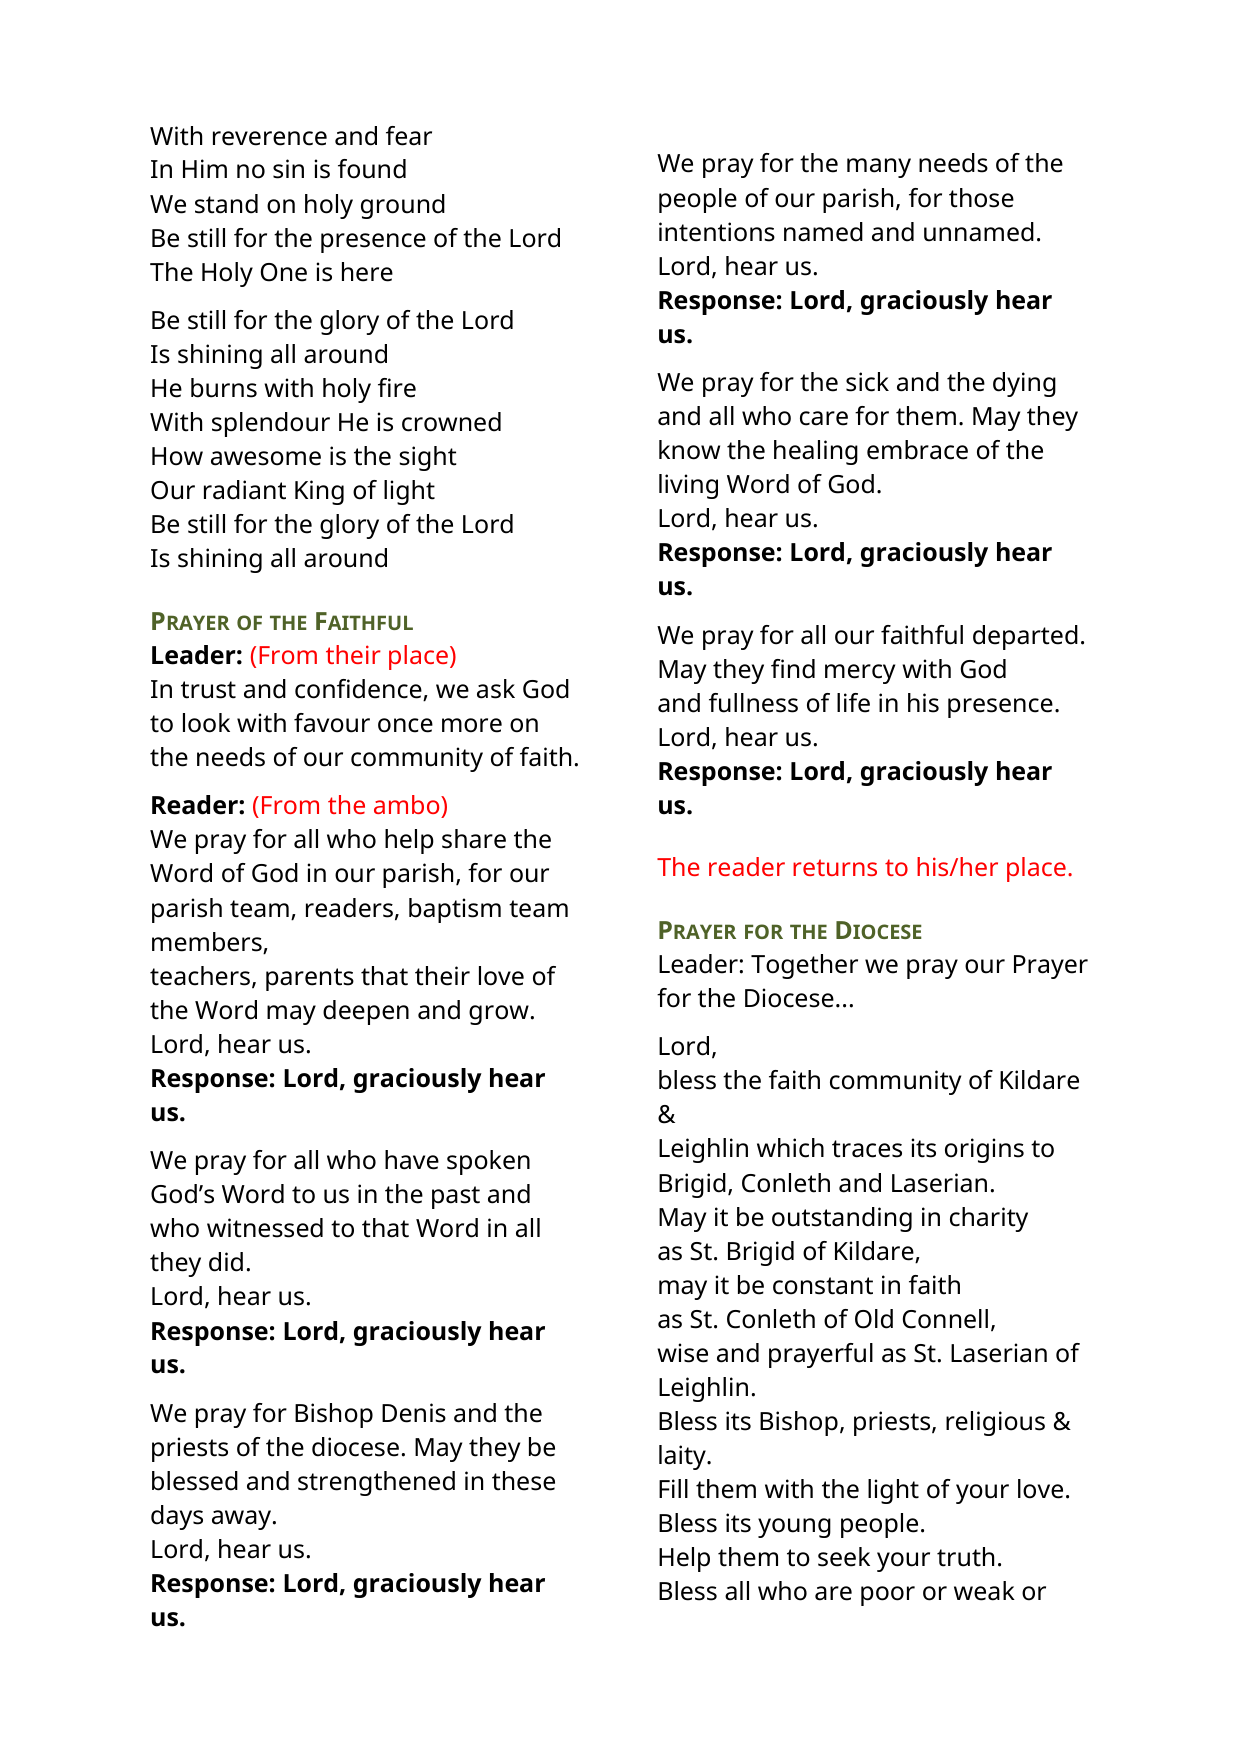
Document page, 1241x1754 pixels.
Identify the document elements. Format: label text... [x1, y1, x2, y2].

text Be still for the glory of the Lord [150, 507, 583, 541]
text Bless its Bishop, priests, religious & laity. [657, 1404, 1090, 1472]
text Be still for the presence of the Lord [150, 220, 583, 254]
text We pray for Bishop Denis and the priests of the diocese. May they be blessed and strengthened in these days away. [150, 1395, 583, 1532]
text In Him no sin is found [150, 152, 583, 186]
text wise and prayerful as St. Laserian of Leighlin. [657, 1336, 1090, 1404]
text The reader returns to his/her place. [657, 850, 1090, 884]
text as St. Brigid of Kildare, [657, 1233, 1090, 1267]
text May it be outstanding in charity [657, 1199, 1090, 1233]
text Response: Lord, graciously hear us. [150, 1566, 583, 1634]
text Lord, hear us. [150, 1279, 583, 1313]
text How awesome is the sight [150, 439, 583, 473]
text Be still for the glory of the Lord [150, 303, 583, 337]
text Bless all who are poor or weak or [657, 1574, 1090, 1608]
text may it be constant in faith [657, 1267, 1090, 1301]
text In trust and confidence, we ask God to look with favour once more on the needs of our community of faith. [150, 672, 583, 774]
text Help them to seek your truth. [657, 1540, 1090, 1574]
text Leader: (From their place) [150, 638, 583, 672]
text We pray for all our faithful departed. [657, 617, 1090, 651]
text May they find mercy with God [657, 651, 1090, 685]
text Brigid, Conleth and Laserian. [657, 1165, 1090, 1199]
text Our radiant King of light [150, 473, 583, 507]
text teachers, parents that their love of the Word may deepen and grow. [150, 958, 583, 1026]
text Leighlin which traces its origins to [657, 1131, 1090, 1165]
text We stand on holy ground [150, 186, 583, 220]
text Leader: Together we pray our Prayer for the Diocese... [657, 947, 1090, 1015]
text He burns with holy fire [150, 371, 583, 405]
text Prayer for the Diocese [657, 913, 1090, 947]
text Response: Lord, graciously hear us. [657, 282, 1090, 351]
text Response: Lord, graciously hear us. [150, 1061, 583, 1129]
text Response: Lord, graciously hear us. [657, 535, 1090, 603]
text Is shining all around [150, 541, 583, 575]
text Bless its young people. [657, 1506, 1090, 1540]
text and fullness of life in his presence. [657, 685, 1090, 719]
text We pray for all who have spoken God’s Word to us in the past and who witnessed to that Word in all they did. [150, 1143, 583, 1279]
text The Holy One is here [150, 254, 583, 288]
text We pray for the many needs of the people of our parish, for those intentions named and unnamed. [657, 146, 1090, 248]
text Lord, hear us. [150, 1532, 583, 1566]
text Response: Lord, graciously hear us. [657, 753, 1090, 822]
text We pray for the sick and the dying and all who care for them. May they know the healing embrace of the living Word of God. [657, 365, 1090, 501]
text Reader: (From the ambo) [150, 788, 583, 822]
text Is shining all around [150, 337, 583, 371]
text With reverence and fear [150, 118, 583, 152]
text Lord, hear us. [657, 719, 1090, 753]
text With splendour He is crowned [150, 405, 583, 439]
text Prayer of the Faithful [150, 603, 583, 638]
text Fill them with the light of your love. [657, 1472, 1090, 1506]
text We pray for all who help share the Word of God in our parish, for our parish team, readers, baptism team members, [150, 822, 583, 958]
text Lord, hear us. [657, 501, 1090, 535]
text Lord, [657, 1029, 1090, 1063]
text Response: Lord, graciously hear us. [150, 1313, 583, 1381]
text Lord, hear us. [657, 248, 1090, 282]
text bless the faith community of Kildare & [657, 1063, 1090, 1131]
text Lord, hear us. [150, 1026, 583, 1061]
text as St. Conleth of Old Connell, [657, 1301, 1090, 1336]
